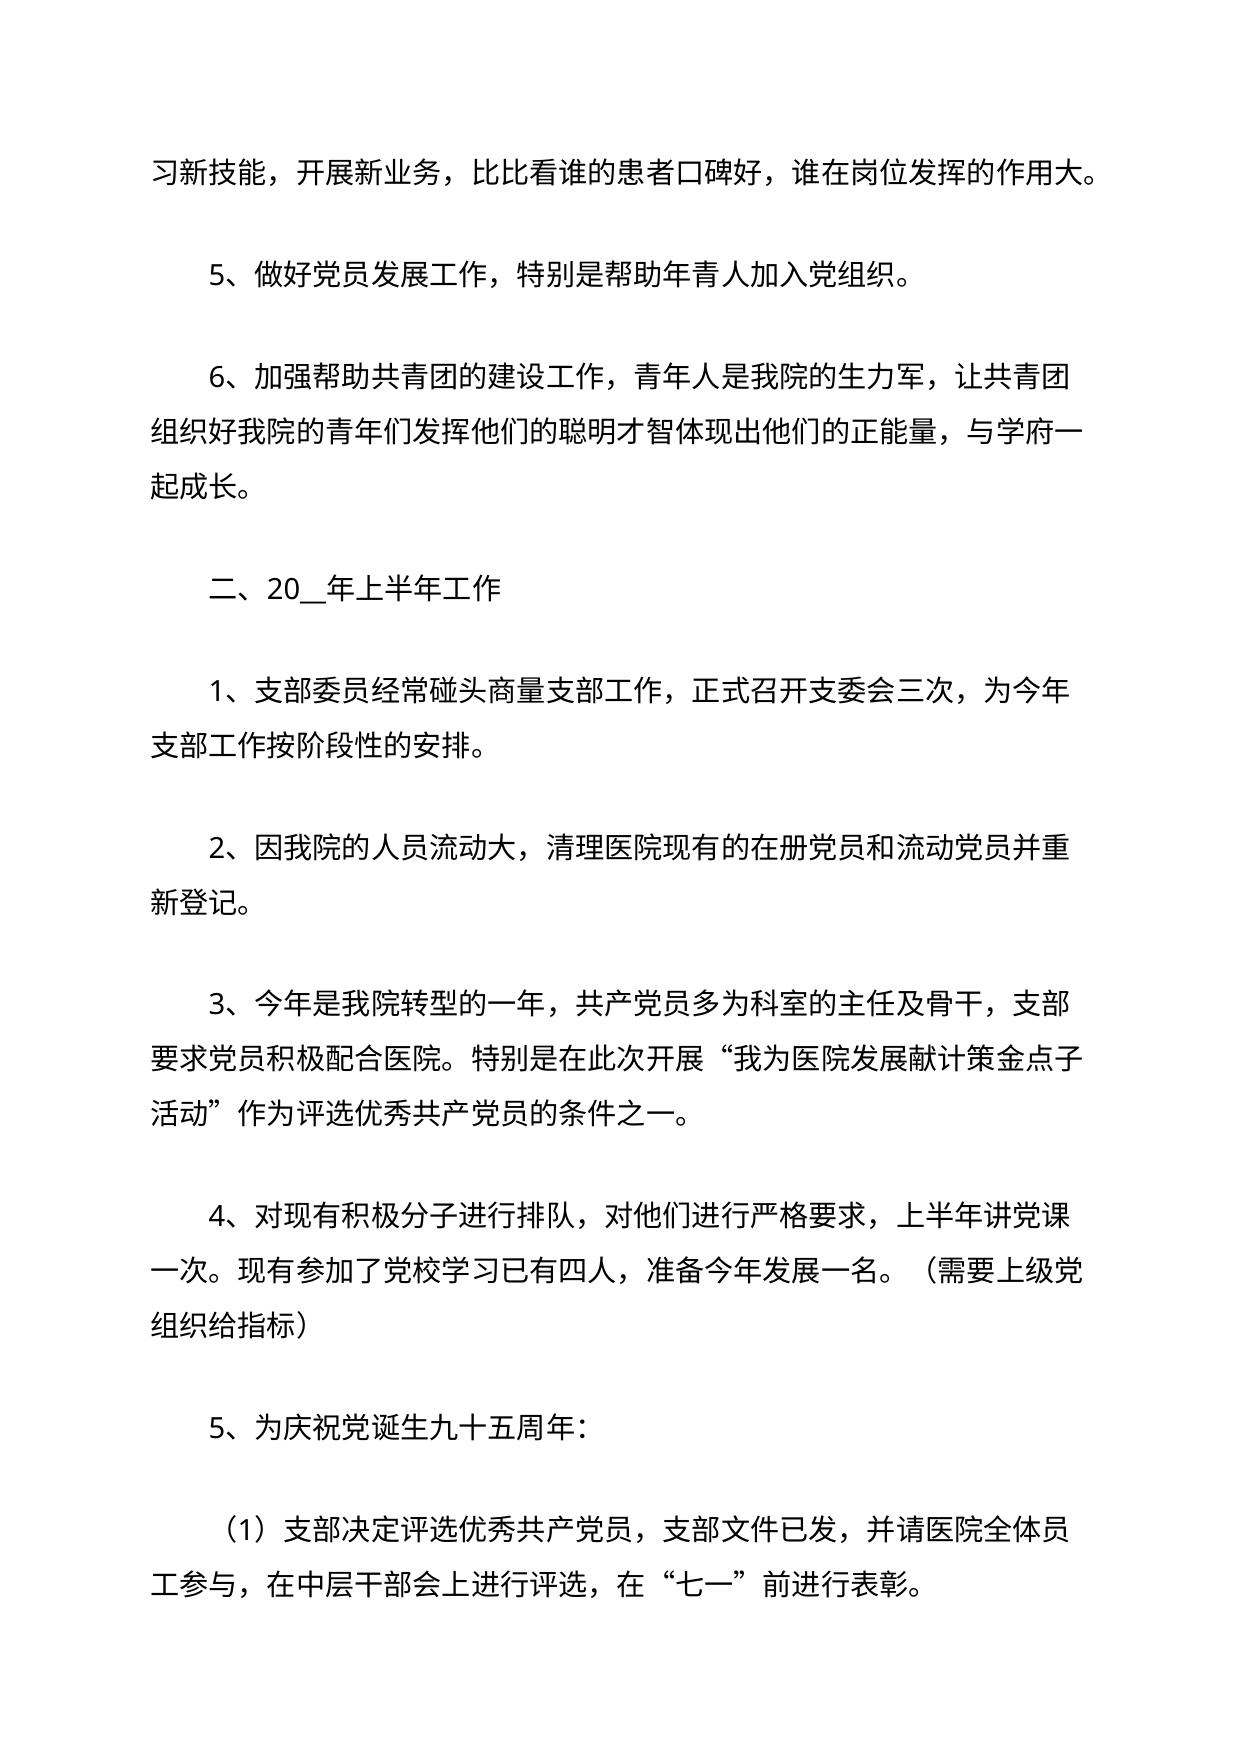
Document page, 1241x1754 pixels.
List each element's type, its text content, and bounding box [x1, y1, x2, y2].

text 4、对现有积极分子进行排队，对他们进行严格要求，上半年讲党课一次。现有参加了党校学习已有四人，准备今年发展一名。（需要上级党组织给指标） [150, 1193, 1090, 1345]
text 5、做好党员发展工作，特别是帮助年青人加入党组织。 [150, 252, 1090, 294]
text 5、为庆祝党诞生九十五周年： [150, 1404, 1090, 1447]
text 1、支部委员经常碰头商量支部工作，正式召开支委会三次，为今年支部工作按阶段性的安排。 [150, 667, 1090, 765]
text 2、因我院的人员流动大，清理医院现有的在册党员和流动党员并重新登记。 [150, 824, 1090, 921]
text 6、加强帮助共青团的建设工作，青年人是我院的生力军，让共青团组织好我院的青年们发挥他们的聪明才智体现出他们的正能量，与学府一起成长。 [150, 354, 1090, 506]
text 二、20__年上半年工作 [150, 565, 1090, 608]
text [150, 150, 1090, 192]
text （1）支部决定评选优秀共产党员，支部文件已发，并请医院全体员工参与，在中层干部会上进行评选，在“七一”前进行表彰。 [150, 1506, 1090, 1603]
text 3、今年是我院转型的一年，共产党员多为科室的主任及骨干，支部要求党员积极配合医院。特别是在此次开展“我为医院发展献计策金点子活动”作为评选优秀共产党员的条件之一。 [150, 981, 1090, 1133]
